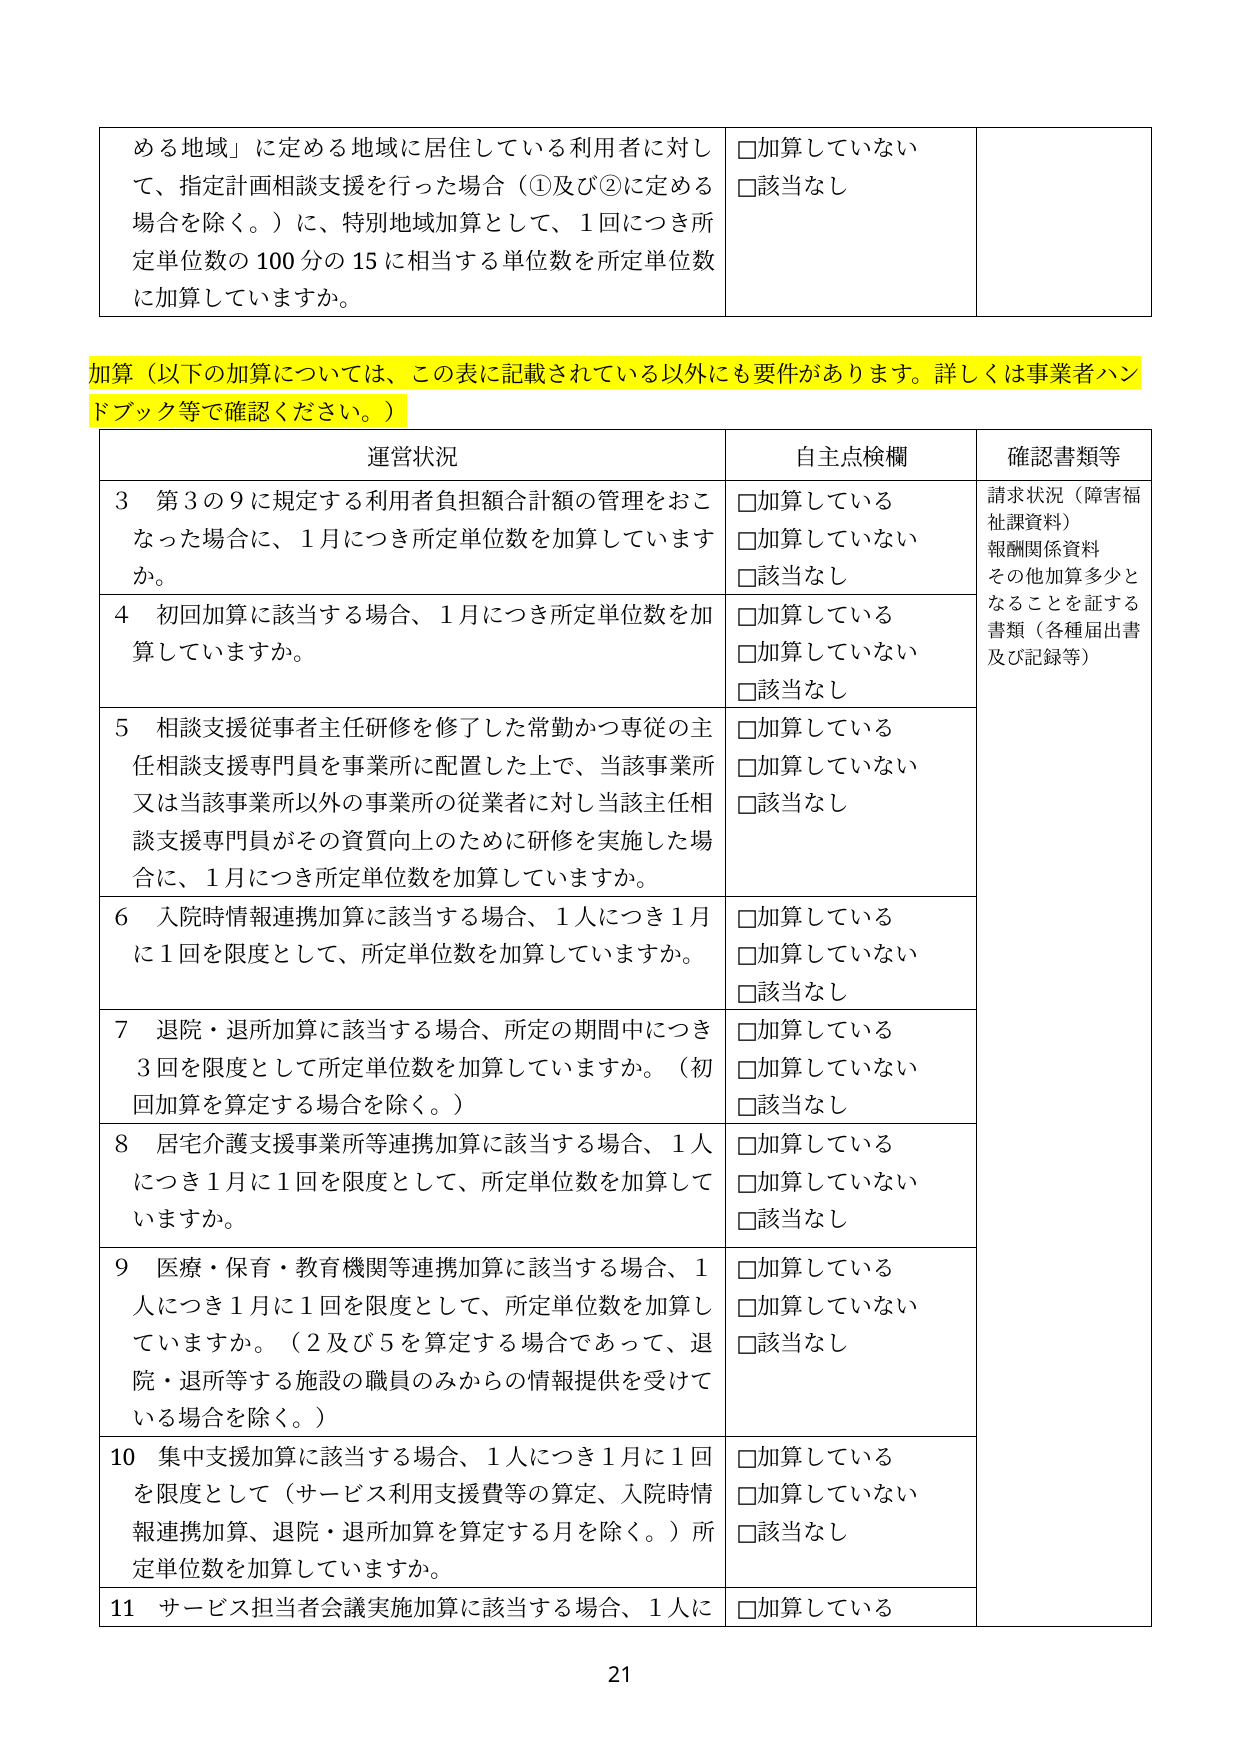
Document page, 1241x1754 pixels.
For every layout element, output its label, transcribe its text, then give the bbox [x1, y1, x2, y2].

table_cell 請求状況（障害福祉課資料） 報酬関係資料 その他加算多少となることを証する書類（各種届出書及び記録等） [977, 481, 1151, 1626]
table_cell □加算している □加算していない □該当なし [726, 1437, 976, 1587]
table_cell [726, 1588, 976, 1626]
table_cell ９ 医療・保育・教育機関等連携加算に該当する場合、１人につき１月に１回を限度として、所定単位数を加算していますか。（２及び５を算定する場合であって、退院・退所等する施設の職員のみからの情報提供を受けている場合を除く。） [100, 1248, 725, 1436]
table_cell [100, 128, 725, 316]
table_cell □加算している □加算していない □該当なし [726, 1124, 976, 1247]
table_header 運営状況 [100, 430, 725, 480]
table_cell ８ 居宅介護支援事業所等連携加算に該当する場合、１人につき１月に１回を限度として、所定単位数を加算していますか。 [100, 1124, 725, 1247]
table_cell ７ 退院・退所加算に該当する場合、所定の期間中につき３回を限度として所定単位数を加算していますか。（初回加算を算定する場合を除く。） [100, 1010, 725, 1123]
table_cell ３ 第３の９に規定する利用者負担額合計額の管理をおこなった場合に、１月につき所定単位数を加算していますか。 [100, 481, 725, 594]
table_cell □加算している □加算していない □該当なし [726, 481, 976, 594]
text 加算（以下の加算については、この表に記載されている以外にも要件があります。詳しくは事業者ハンドブック等で確認ください。） [89, 354, 1152, 429]
table_cell ５ 相談支援従事者主任研修を修了した常勤かつ専従の主任相談支援専門員を事業所に配置した上で、当該事業所又は当該事業所以外の事業所の従業者に対し当該主任相談支援専門員がその資質向上のために研修を実施した場合に、１月につき所定単位数を加算していますか。 [100, 708, 725, 896]
table_cell □加算している □加算していない □該当なし [726, 1248, 976, 1436]
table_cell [100, 1588, 725, 1626]
table_cell 10 集中支援加算に該当する場合、１人につき１月に１回を限度として（サービス利用支援費等の算定、入院時情報連携加算、退院・退所加算を算定する月を除く。）所定単位数を加算していますか。 [100, 1437, 725, 1587]
table_cell □加算している □加算していない □該当なし [726, 1010, 976, 1123]
table_header 確認書類等 [977, 430, 1151, 480]
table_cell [726, 128, 976, 316]
table_header 自主点検欄 [726, 430, 976, 480]
table_cell □加算している □加算していない □該当なし [726, 897, 976, 1009]
table_cell ４ 初回加算に該当する場合、１月につき所定単位数を加算していますか。 [100, 595, 725, 707]
table_cell ６ 入院時情報連携加算に該当する場合、１人につき１月に１回を限度として、所定単位数を加算していますか。 [100, 897, 725, 1009]
table_cell □加算している □加算していない □該当なし [726, 595, 976, 707]
table_cell □加算している □加算していない □該当なし [726, 708, 976, 896]
